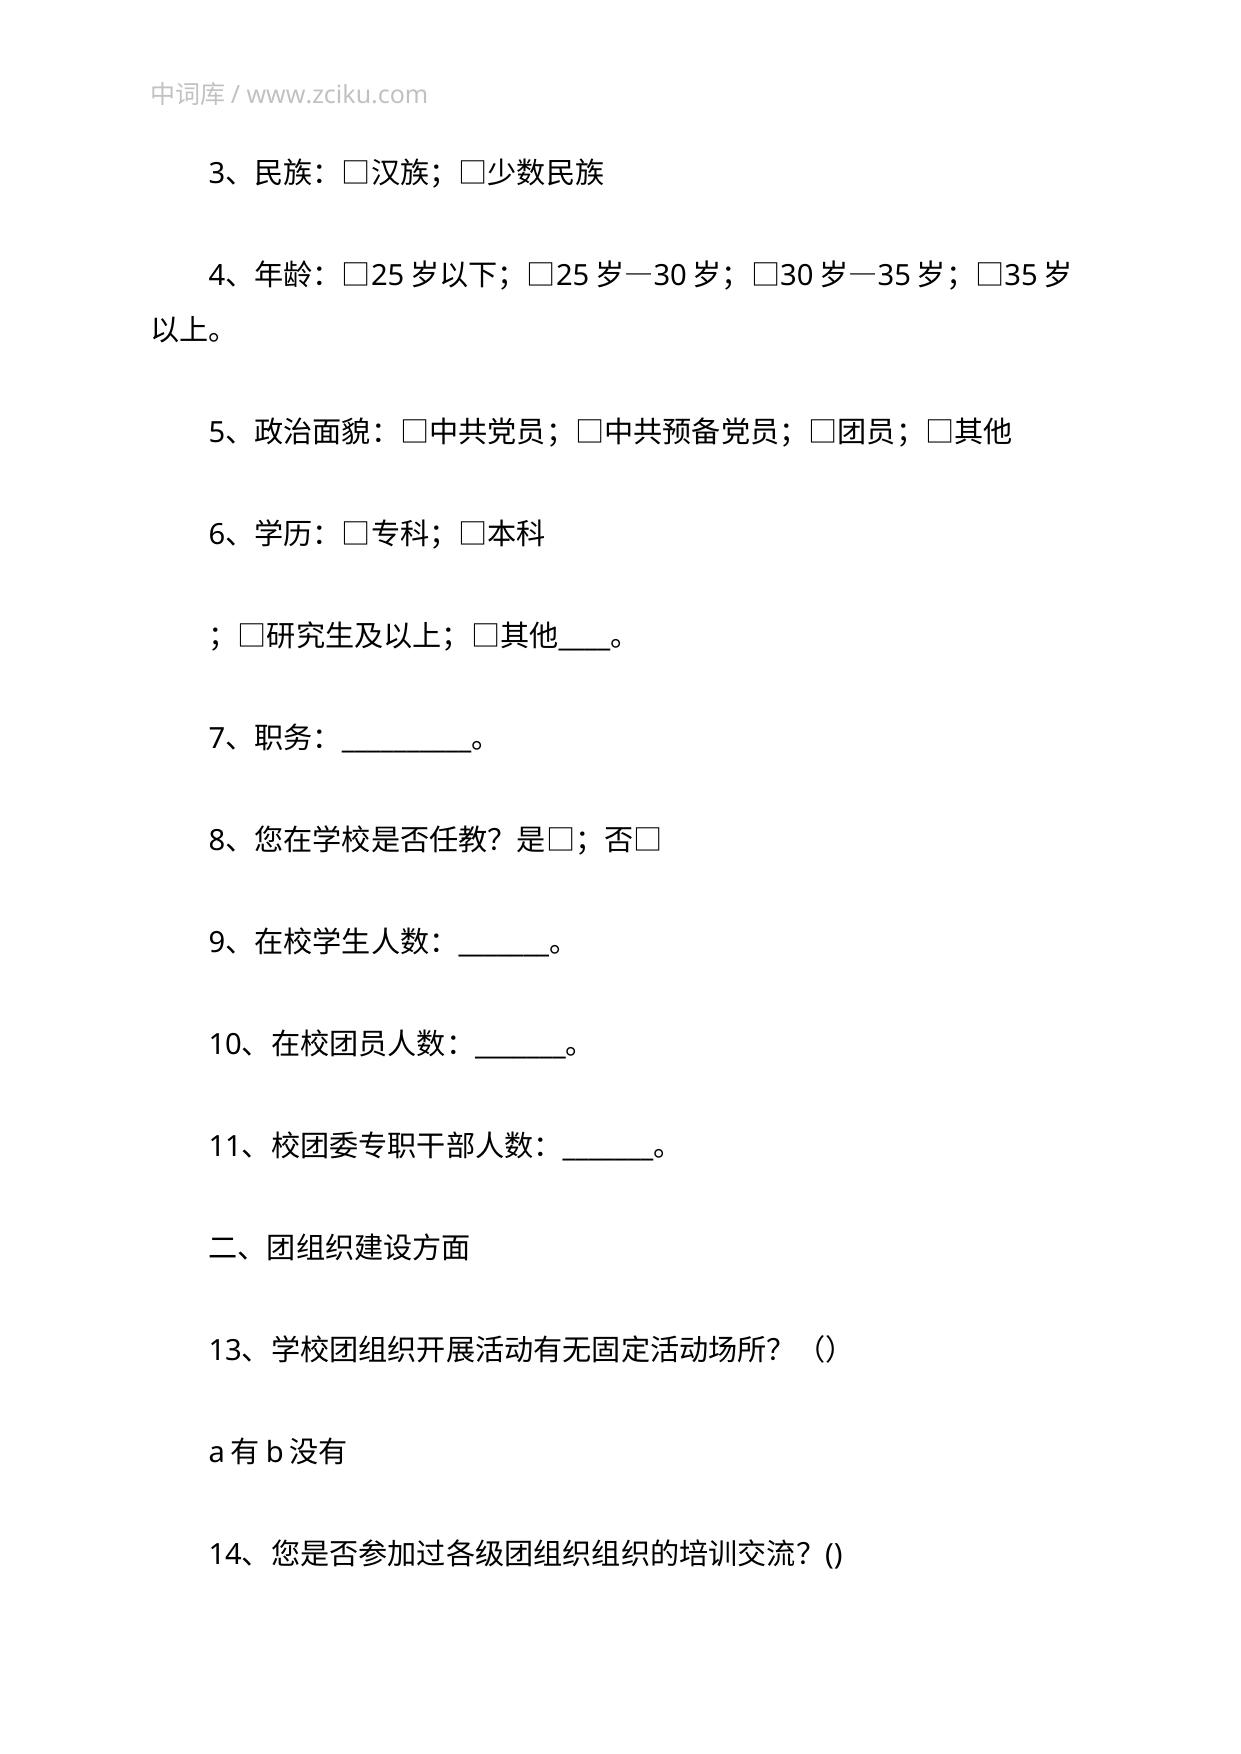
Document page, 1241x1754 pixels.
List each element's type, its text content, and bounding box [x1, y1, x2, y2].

text 14、您是否参加过各级团组织组织的培训交流？() [150, 1530, 1090, 1573]
text 二、团组织建设方面 [150, 1224, 1090, 1267]
text 10、在校团员人数：_______。 [150, 1021, 1090, 1063]
text 3、民族：□汉族；□少数民族 [150, 150, 1090, 192]
text 13、学校团组织开展活动有无固定活动场所？（） [150, 1326, 1090, 1369]
text 4、年龄：□25岁以下；□25岁—30岁；□30岁—35岁；□35岁以上。 [150, 252, 1090, 349]
text 5、政治面貌：□中共党员；□中共预备党员；□团员；□其他 [150, 409, 1090, 451]
text a有b没有 [150, 1428, 1090, 1471]
text 7、职务：__________。 [150, 715, 1090, 757]
text 11、校团委专职干部人数：_______。 [150, 1123, 1090, 1165]
text 6、学历：□专科；□本科 [150, 511, 1090, 553]
text 9、在校学生人数：_______。 [150, 919, 1090, 961]
text 8、您在学校是否任教？是□；否□ [150, 817, 1090, 859]
text ；□研究生及以上；□其他____。 [150, 613, 1090, 655]
